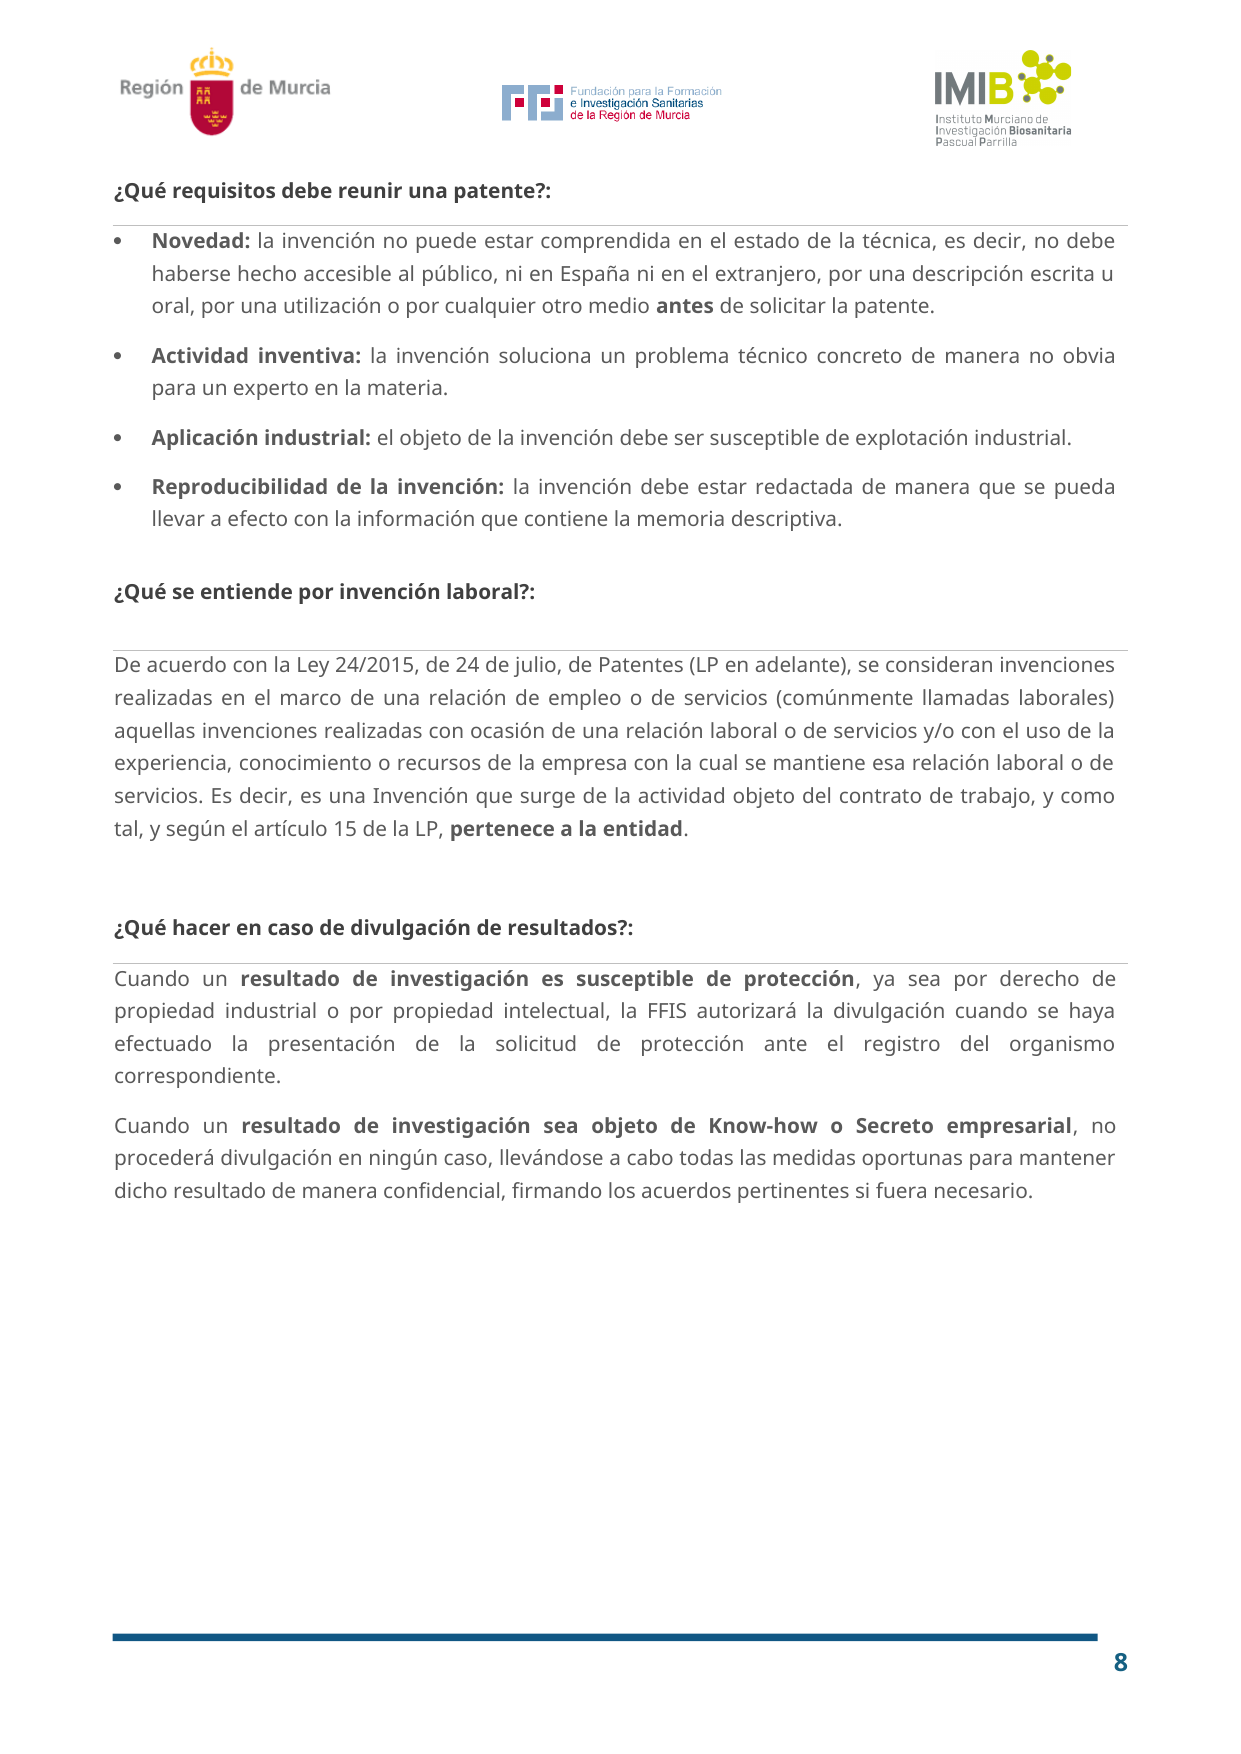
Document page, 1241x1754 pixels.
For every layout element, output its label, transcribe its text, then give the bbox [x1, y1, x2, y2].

picture [495, 78, 729, 126]
picture [935, 50, 1072, 146]
picture [104, 44, 345, 145]
table_header ¿Qué requisitos debe reunir una patente?: [113, 176, 1128, 225]
table_cell ¿Qué hacer en caso de divulgación de resultados?: [113, 864, 1128, 963]
table_cell De acuerdo con la Ley 24/2015, de 24 de julio, de Patentes (LP en adelante), se consideran invenciones realizadas en el marco de una relación de empleo o de servicios (comúnmente llamadas laborales) aquellas invenciones realizadas con ocasión de una relación laboral o de servicios y/o con el uso de la experiencia, conocimiento o recursos de la empresa con la cual se mantiene esa relación laboral o de servicios. Es decir, es una Invención que surge de la actividad objeto del contrato de trabajo, y como tal, y según el artículo 15 de la LP, pertenece a la entidad. [113, 651, 1128, 863]
table_cell Novedad: la invención no puede estar comprendida en el estado de la técnica, es decir, no debe haberse hecho accesible al público, ni en España ni en el extranjero, por una descripción escrita u oral, por una utilización o por cualquier otro medio antes de solicitar la patente. Actividad inventiva: la invención soluciona un problema técnico concreto de manera no obvia para un experto en la materia. Aplicación industrial: el objeto de la invención debe ser susceptible de explotación industrial. Reproducibilidad de la invención: la invención debe estar redactada de manera que se pueda llevar a efecto con la información que contiene la memoria descriptiva. [113, 226, 1128, 554]
table_cell Cuando un resultado de investigación es susceptible de protección, ya sea por derecho de propiedad industrial o por propiedad intelectual, la FFIS autorizará la divulgación cuando se haya efectuado la presentación de la solicitud de protección ante el registro del organismo correspondiente. Cuando un resultado de investigación sea objeto de Know-how o Secreto empresarial, no procederá divulgación en ningún caso, llevándose a cabo todas las medidas oportunas para mantener dicho resultado de manera confidencial, firmando los acuerdos pertinentes si fuera necesario. [113, 964, 1128, 1225]
table_cell ¿Qué se entiende por invención laboral?: [113, 555, 1128, 649]
